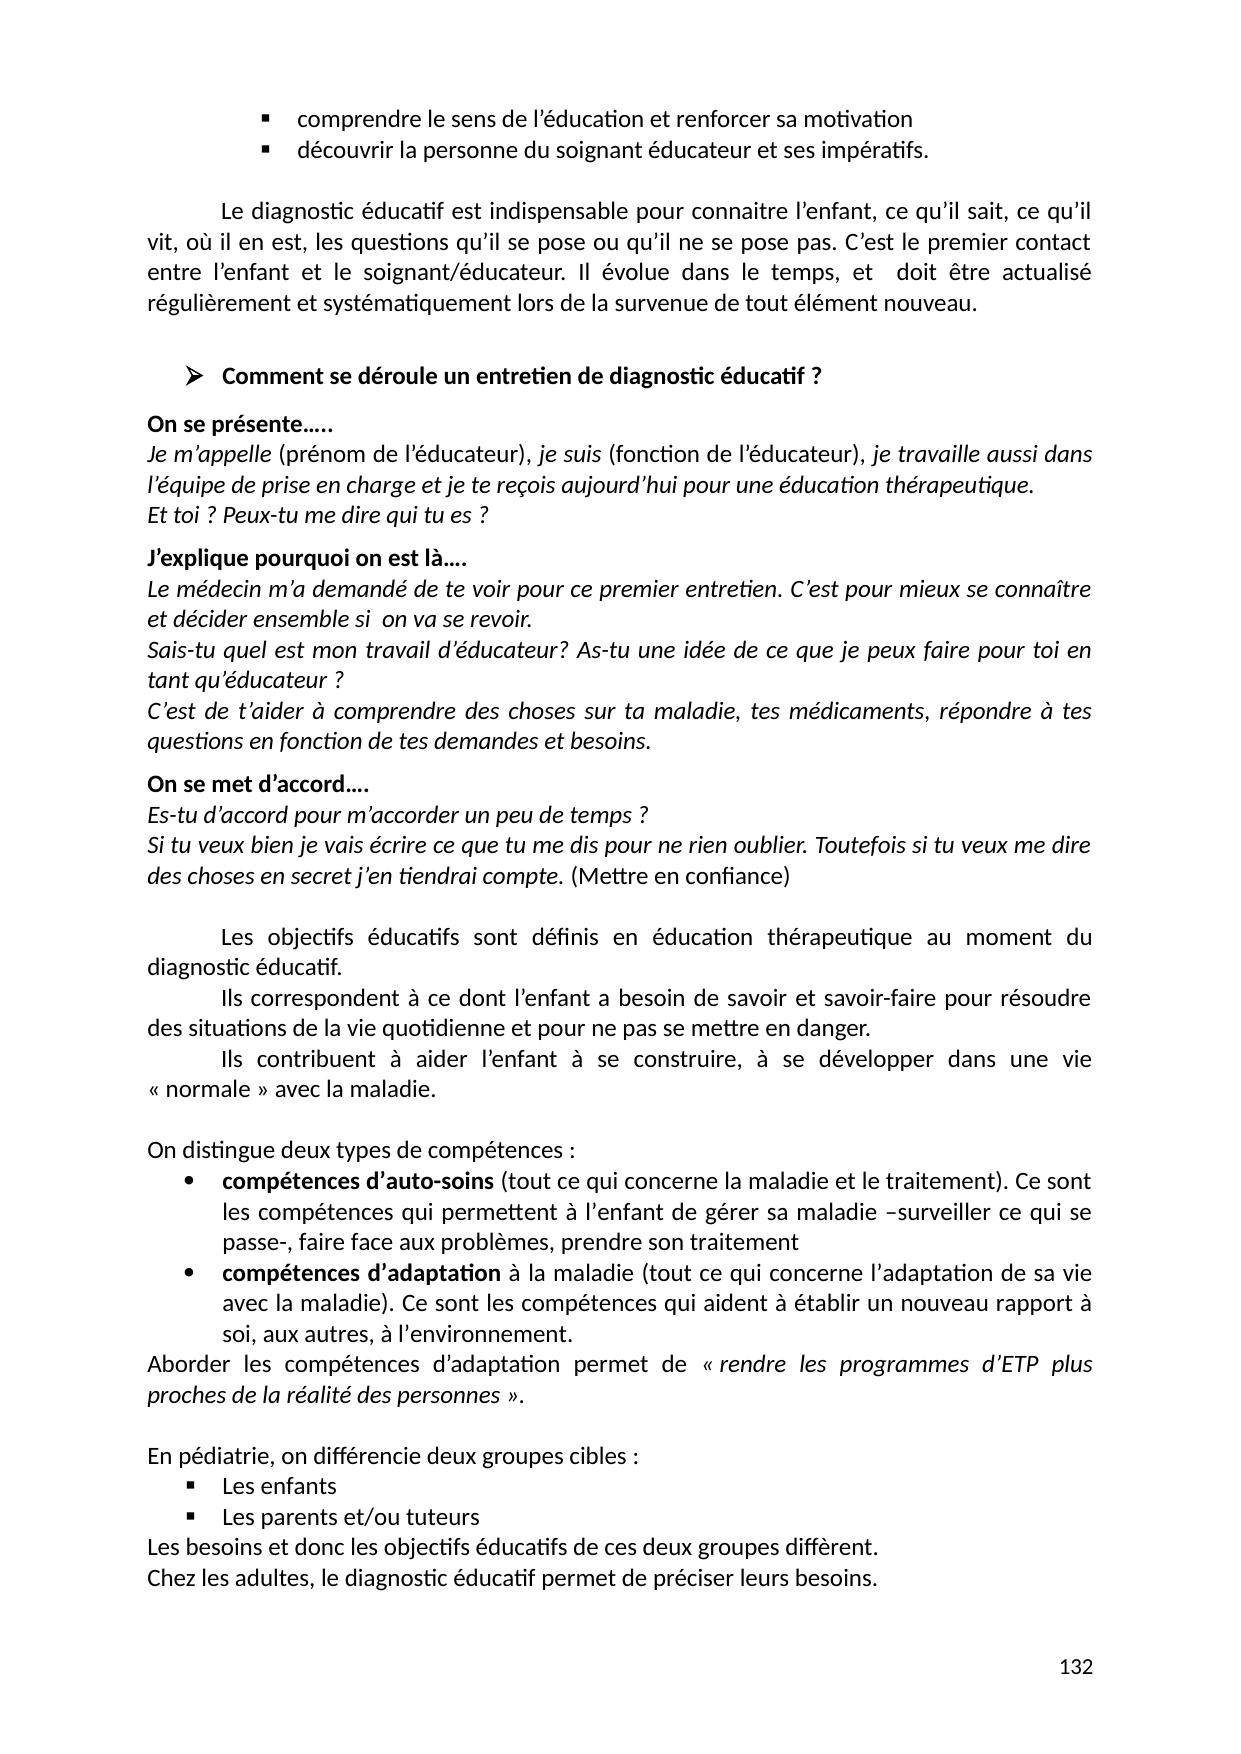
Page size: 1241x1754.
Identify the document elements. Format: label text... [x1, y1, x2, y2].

text C’est de t’aider à comprendre des choses sur ta maladie, tes médicaments, répondre à tes questions en fonction de tes demandes et besoins. [147, 695, 1093, 756]
text Ils contribuent à aider l’enfant à se construire, à se développer dans une vie « normale » avec la maladie. [147, 1043, 1093, 1104]
text Es-tu d’accord pour m’accorder un peu de temps ? [147, 799, 1093, 829]
text En pédiatrie, on différencie deux groupes cibles : [147, 1440, 1093, 1470]
text Et toi ? Peux-tu me dire qui tu es ? [147, 499, 1093, 530]
text Chez les adultes, le diagnostic éducatif permet de préciser leurs besoins. [147, 1562, 1093, 1592]
text On se présente….. [147, 408, 1093, 438]
text Je m’appelle (prénom de l’éducateur), je suis (fonction de l’éducateur), je travaille aussi dans l’équipe de prise en charge et je te reçois aujourd’hui pour une éducation thérapeutique. [147, 438, 1093, 499]
text Si tu veux bien je vais écrire ce que tu me dis pour ne rien oublier. Toutefois si tu veux me dire des choses en secret j’en tiendrai compte. (Mettre en confiance) [147, 829, 1093, 891]
list comprendre le sens de l’éducation et renforcer sa motivation [259, 103, 1093, 134]
text Ils correspondent à ce dont l’enfant a besoin de savoir et savoir-faire pour résoudre des situations de la vie quotidienne et pour ne pas se mettre en danger. [147, 982, 1093, 1043]
text On distingue deux types de compétences : [147, 1135, 1093, 1165]
text Les objectifs éducatifs sont définis en éducation thérapeutique au moment du diagnostic éducatif. [147, 921, 1093, 982]
list découvrir la personne du soignant éducateur et ses impératifs. [259, 134, 1093, 164]
list compétences d’auto-soins (tout ce qui concerne la maladie et le traitement). Ce sont les compétences qui permettent à l’enfant de gérer sa maladie –surveiller ce qui se passe-, faire face aux problèmes, prendre son traitement [184, 1165, 1093, 1257]
text J’explique pourquoi on est là…. [147, 542, 1093, 573]
text Le diagnostic éducatif est indispensable pour connaitre l’enfant, ce qu’il sait, ce qu’il vit, où il en est, les questions qu’il se pose ou qu’il ne se pose pas. C’est le premier contact entre l’enfant et le soignant/éducateur. Il évolue dans le temps, et doit être actualisé régulièrement et systématiquement lors de la survenue de tout élément nouveau. [147, 195, 1093, 317]
list compétences d’adaptation à la maladie (tout ce qui concerne l’adaptation de sa vie avec la maladie). Ce sont les compétences qui aident à établir un nouveau rapport à soi, aux autres, à l’environnement. [184, 1257, 1093, 1348]
text Le médecin m’a demandé de te voir pour ce premier entretien. C’est pour mieux se connaître et décider ensemble si on va se revoir. [147, 573, 1093, 634]
text Sais-tu quel est mon travail d’éducateur? As-tu une idée de ce que je peux faire pour toi en tant qu’éducateur ? [147, 634, 1093, 695]
text On se met d’accord…. [147, 768, 1093, 799]
text Les besoins et donc les objectifs éducatifs de ces deux groupes diffèrent. [147, 1531, 1093, 1562]
list Comment se déroule un entretien de diagnostic éducatif ? [184, 360, 1093, 391]
list Les enfants [184, 1470, 1093, 1501]
text Aborder les compétences d’adaptation permet de « rendre les programmes d’ETP plus proches de la réalité des personnes ». [147, 1348, 1093, 1409]
list Les parents et/ou tuteurs [184, 1501, 1093, 1531]
